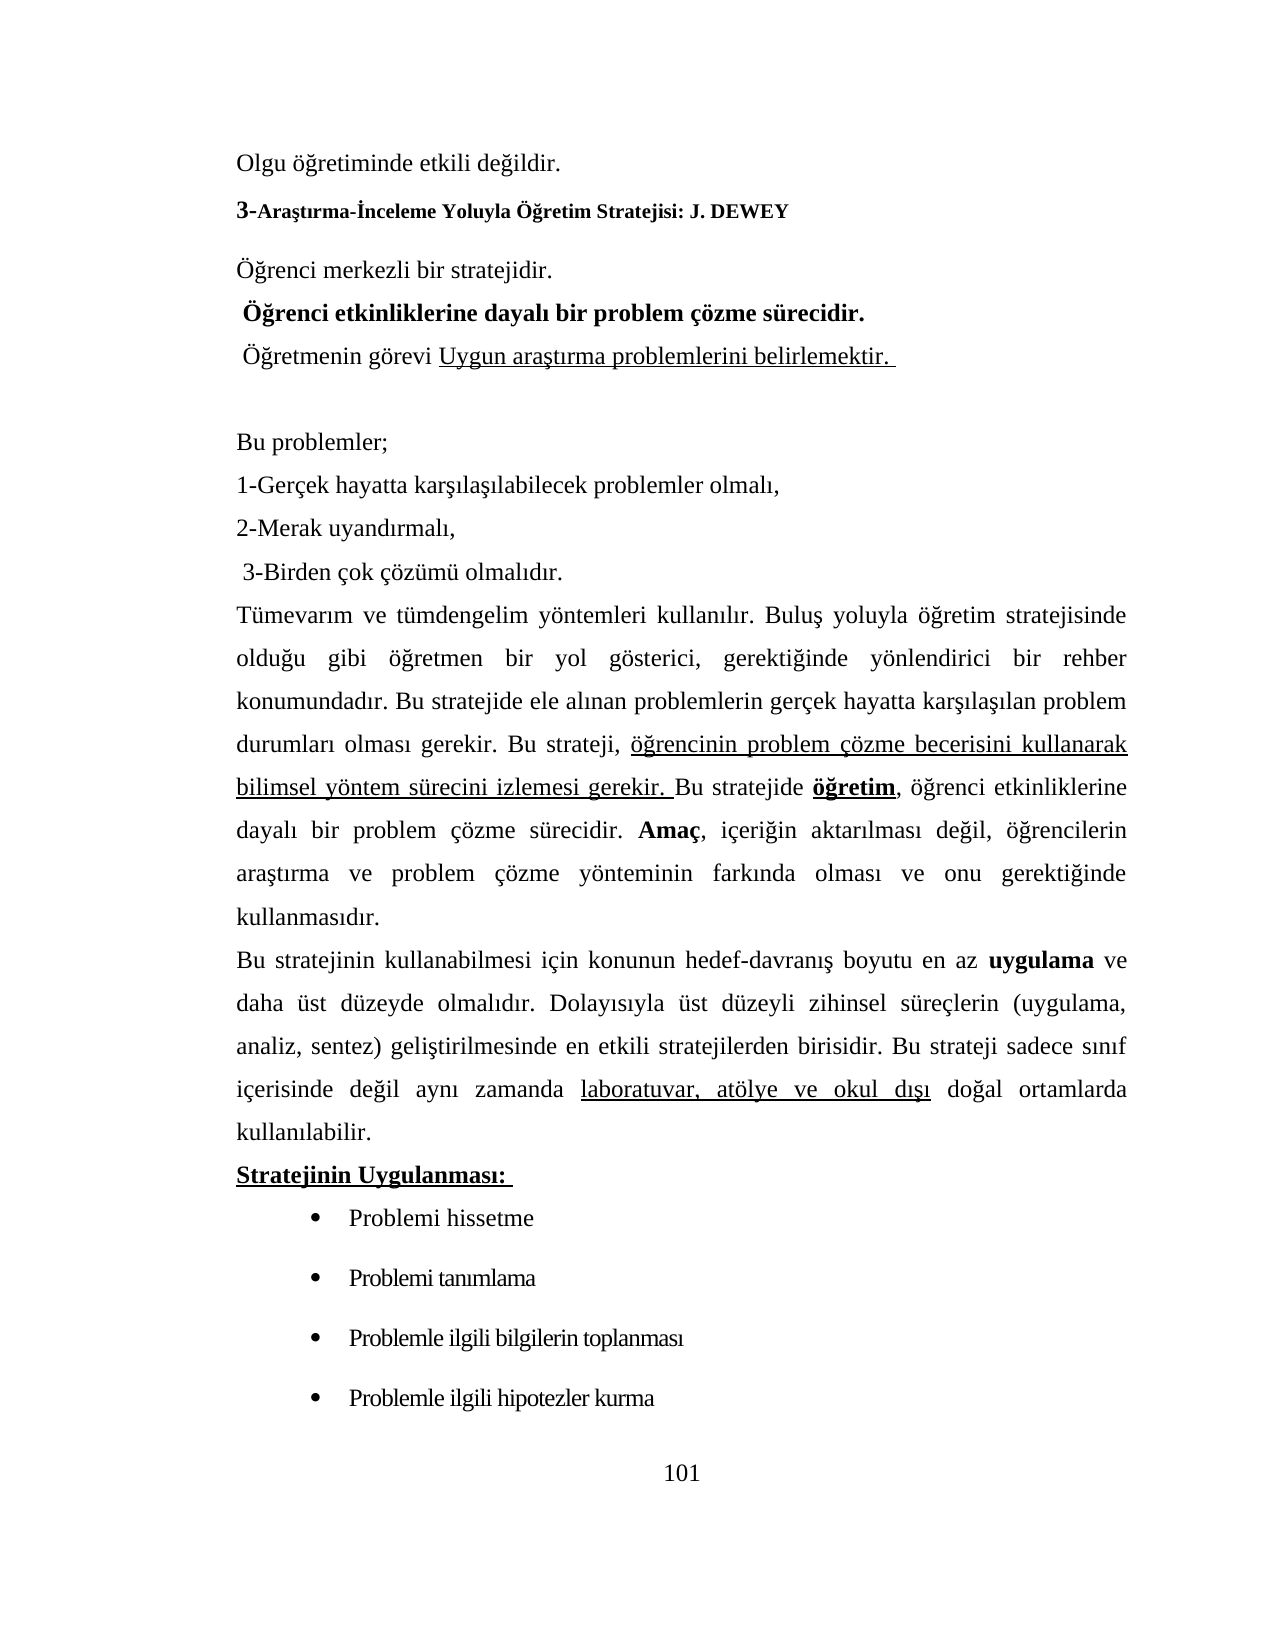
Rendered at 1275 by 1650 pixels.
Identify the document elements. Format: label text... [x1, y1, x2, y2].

list Problemi hissetme [236, 1203, 1127, 1232]
list Problemi tanımlama [236, 1263, 1127, 1292]
text Bu stratejinin kullanabilmesi için konunun hedef-davranış boyutu en az uygulama ve daha üst düzeyde olmalıdır. Dolayısıyla üst düzeyli zihinsel süreçlerin (uygulama, analiz, sentez) geliştirilmesinde en etkili stratejilerden birisidir. Bu strateji sadece sınıf içerisinde değil aynı zamanda laboratuvar, atölye ve okul dışı doğal ortamlarda kullanılabilir. [236, 945, 1127, 1146]
text Olgu öğretiminde etkili değildir. [236, 148, 1127, 176]
text Öğretmenin görevi Uygun araştırma problemlerini belirlemektir. [236, 341, 1127, 370]
text 1-Gerçek hayatta karşılaşılabilecek problemler olmalı, [236, 470, 1127, 499]
list Problemle ilgili hipotezler kurma [236, 1383, 1127, 1412]
text Tümevarım ve tümdengelim yöntemleri kullanılır. Buluş yoluyla öğretim stratejisinde olduğu gibi öğretmen bir yol gösterici, gerektiğinde yönlendirici bir rehber konumundadır. Bu stratejide ele alınan problemlerin gerçek hayatta karşılaşılan problem durumları olması gerekir. Bu strateji, öğrencinin problem çözme becerisini kullanarak bilimsel yöntem sürecini izlemesi gerekir. Bu stratejide öğretim, öğrenci etkinliklerine dayalı bir problem çözme sürecidir. Amaç, içeriğin aktarılması değil, öğrencilerin araştırma ve problem çözme yönteminin farkında olması ve onu gerektiğinde kullanmasıdır. [236, 600, 1127, 930]
text Öğrenci merkezli bir stratejidir. [236, 255, 1127, 283]
text 2-Merak uyandırmalı, [236, 513, 1127, 542]
subtitle 3-Araştırma-İnceleme Yoluyla Öğretim Stratejisi: J. DEWEY [236, 195, 1127, 224]
text Stratejinin Uygulanması: [236, 1160, 1127, 1189]
text Öğrenci etkinliklerine dayalı bir problem çözme sürecidir. [236, 298, 1127, 327]
list Problemle ilgili bilgilerin toplanması [236, 1323, 1127, 1352]
text 3-Birden çok çözümü olmalıdır. [236, 557, 1127, 585]
text Bu problemler; [236, 427, 1127, 456]
